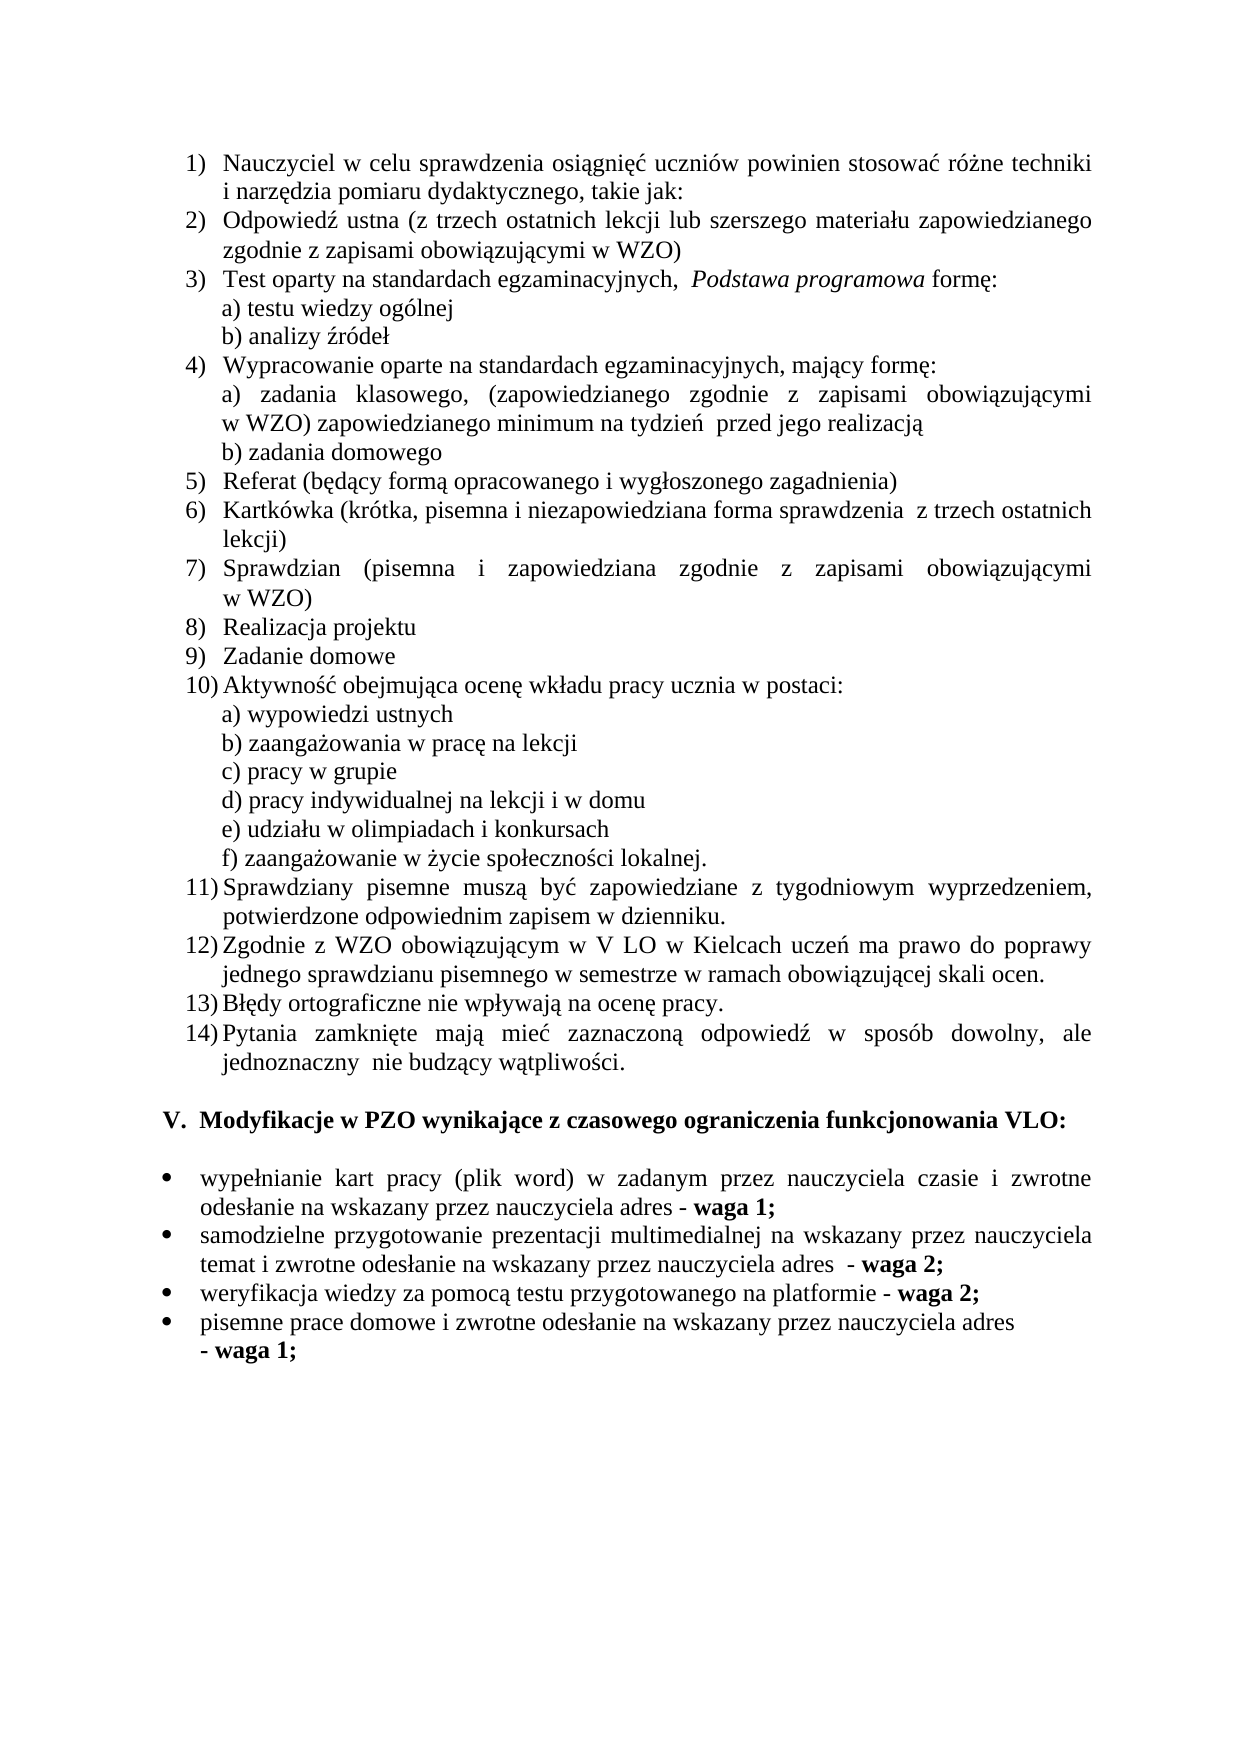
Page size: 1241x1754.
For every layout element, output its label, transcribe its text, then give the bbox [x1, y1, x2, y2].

list Pytania zamknięte mają mieć zaznaczoną odpowiedź w sposób dowolny, ale jednoznaczny nie budzący wątpliwości. [185, 1017, 1093, 1076]
list b) zadania domowego [221, 437, 1093, 466]
list a) zadania klasowego, (zapowiedzianego zgodnie z zapisami obowiązującymi w WZO) zapowiedzianego minimum na tydzień przed jego realizacją [221, 379, 1093, 437]
list c) pracy w grupie [221, 756, 1093, 785]
list Zadanie domowe [185, 641, 1093, 670]
list f) zaangażowanie w życie społeczności lokalnej. [221, 843, 1093, 871]
list b) zaangażowania w pracę na lekcji [221, 728, 1093, 756]
list Błędy ortograficzne nie wpływają na ocenę pracy. [185, 988, 1093, 1017]
list Aktywność obejmująca ocenę wkładu pracy ucznia w postaci: [185, 670, 1093, 699]
list Wypracowanie oparte na standardach egzaminacyjnych, mający formę: [185, 350, 1093, 379]
text wypełnianie kart pracy (plik word) w zadanym przez nauczyciela czasie i zwrotne odesłanie na wskazany przez nauczyciela adres - waga 1; [162, 1163, 1093, 1221]
list Test oparty na standardach egzaminacyjnych, Podstawa programowa formę: [185, 263, 1093, 293]
list V. Modyfikacje w PZO wynikające z czasowego ograniczenia funkcjonowania VLO: [162, 1105, 1093, 1134]
text pisemne prace domowe i zwrotne odesłanie na wskazany przez nauczyciela adres [162, 1307, 1093, 1336]
list - waga 1; [200, 1336, 1093, 1364]
list a) testu wiedzy ogólnej [221, 293, 1093, 321]
list Realizacja projektu [185, 611, 1093, 641]
list Referat (będący formą opracowanego i wygłoszonego zagadnienia) [185, 466, 1093, 495]
list Kartkówka (krótka, pisemna i niezapowiedziana forma sprawdzenia z trzech ostatnich lekcji) [185, 495, 1093, 553]
list b) analizy źródeł [221, 321, 1093, 350]
list d) pracy indywidualnej na lekcji i w domu [221, 785, 1093, 814]
list Nauczyciel w celu sprawdzenia osiągnięć uczniów powinien stosować różne techniki i narzędzia pomiaru dydaktycznego, takie jak: [185, 148, 1093, 205]
list Sprawdzian (pisemna i zapowiedziana zgodnie z zapisami obowiązującymi w WZO) [185, 553, 1093, 611]
text samodzielne przygotowanie prezentacji multimedialnej na wskazany przez nauczyciela temat i zwrotne odesłanie na wskazany przez nauczyciela adres - waga 2; [162, 1221, 1093, 1278]
list a) wypowiedzi ustnych [221, 699, 1093, 728]
text weryfikacja wiedzy za pomocą testu przygotowanego na platformie - waga 2; [162, 1278, 1093, 1307]
list Zgodnie z WZO obowiązującym w V LO w Kielcach uczeń ma prawo do poprawy jednego sprawdzianu pisemnego w semestrze w ramach obowiązującej skali ocen. [185, 930, 1093, 988]
list Sprawdziany pisemne muszą być zapowiedziane z tygodniowym wyprzedzeniem, potwierdzone odpowiednim zapisem w dzienniku. [185, 871, 1093, 930]
list Odpowiedź ustna (z trzech ostatnich lekcji lub szerszego materiału zapowiedzianego zgodnie z zapisami obowiązującymi w WZO) [185, 205, 1093, 263]
list e) udziału w olimpiadach i konkursach [221, 814, 1093, 843]
